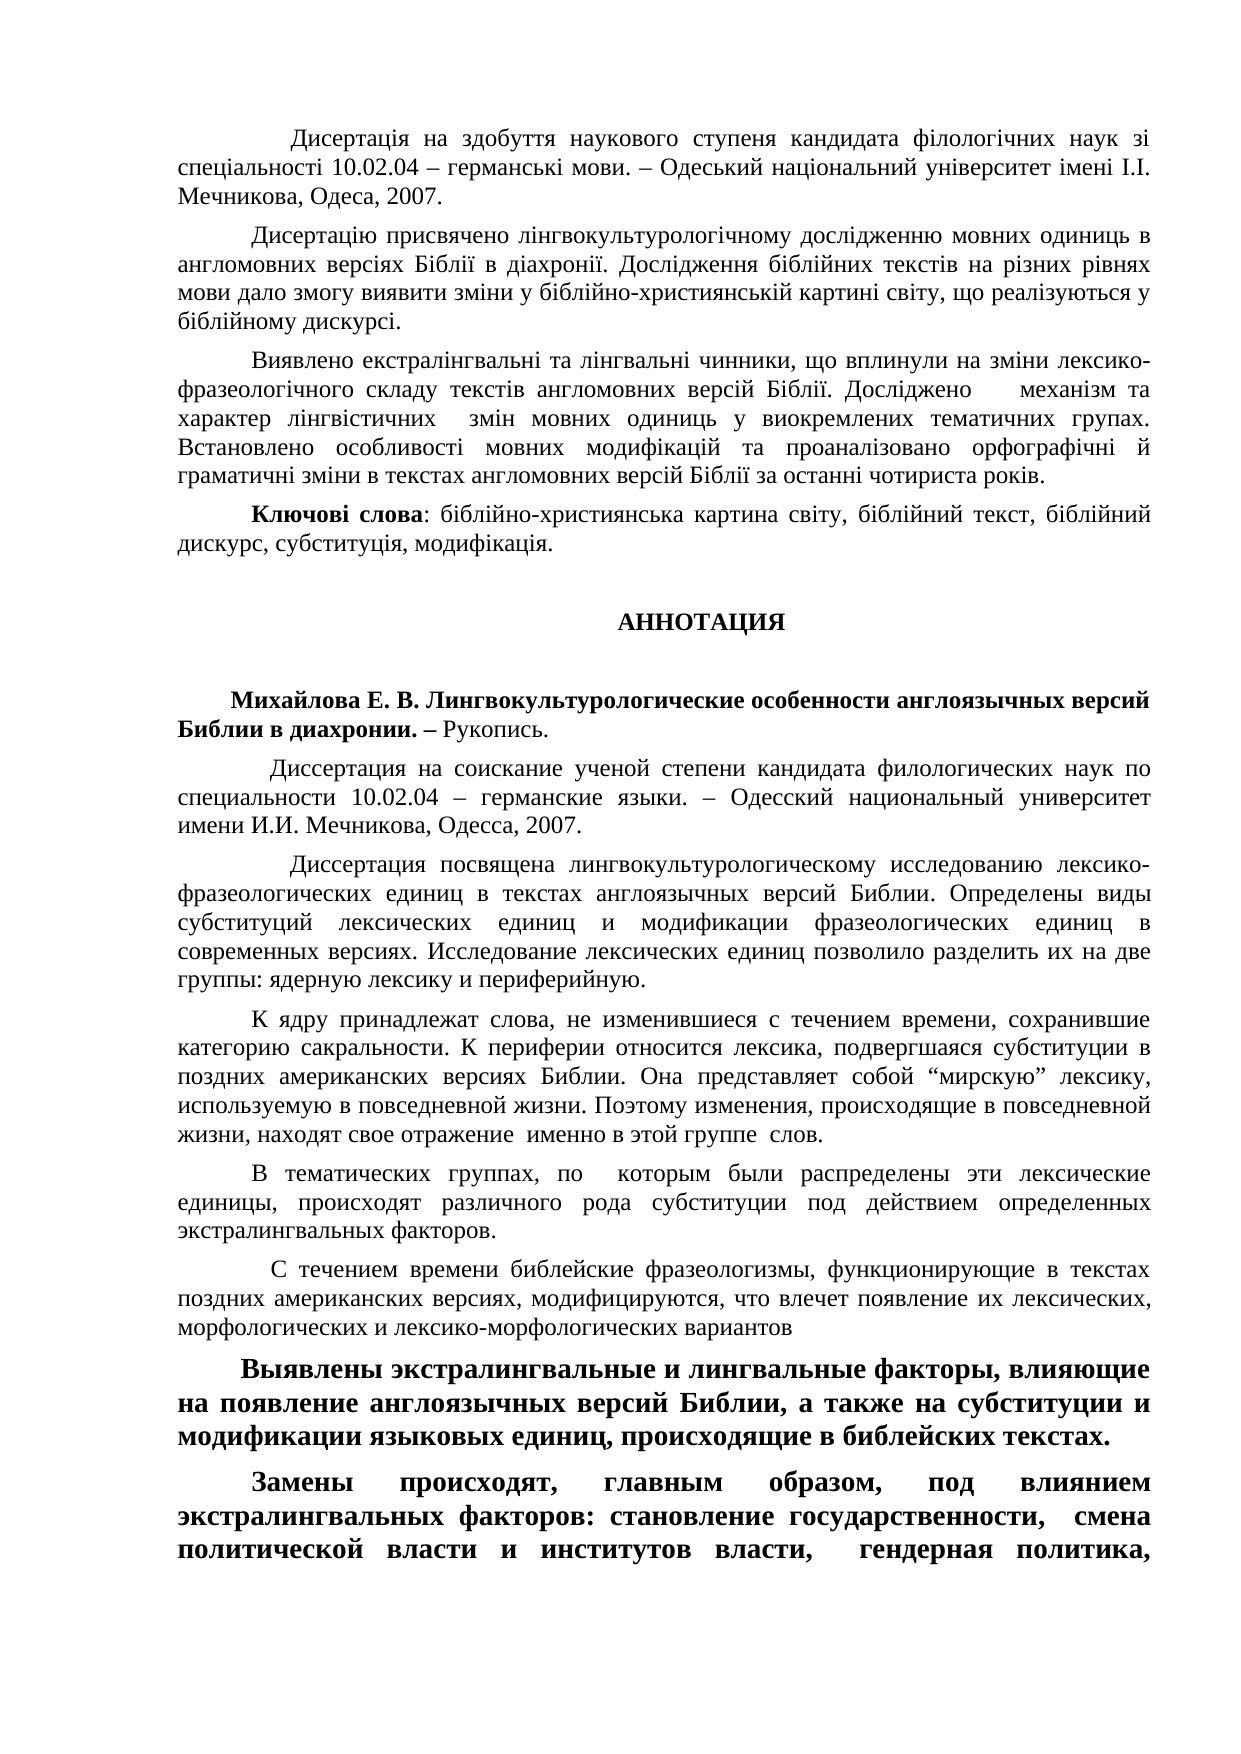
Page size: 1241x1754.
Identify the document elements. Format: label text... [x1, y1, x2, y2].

text Выявлены экстралингвальные и лингвальные факторы, влияющие на появление англоязычных версий Библии, а также на субституции и модификации языковых единиц, происходящие в библейских текстах. [177, 1351, 1152, 1452]
text Дисертацію присвячено лінгвокультурологічному дослідженню мовних одиниць в англомовних версіях Біблії в діахронії. Дослідження біблійних текстів на різних рівнях мови дало змогу виявити зміни у біблійно-християнській картині світу, що реалізуються у біблійному дискурсі. [177, 220, 1152, 335]
text Виявлено екстралінгвальні та лінгвальні чинники, що вплинули на зміни лексико-фразеологічного складу текстів англомовних версій Біблії. Досліджено механізм та характер лінгвістичних змін мовних одиниць у виокремлених тематичних групах. Встановлено особливості мовних модифікацій та проаналізовано орфографічні й граматичні зміни в текстах англомовних версій Біблії за останні чотириста років. [177, 345, 1152, 489]
text Дисертація на здобуття наукового ступеня кандидата філологічних наук зі спеціальності 10.02.04 – германські мови. – Одеський національний університет імені І.І. Мечникова, Одеса, 2007. [177, 123, 1152, 209]
text В тематических группах, по которым были распределены эти лексические единицы, происходят различного рода субституции под действием определенных экстралингвальных факторов. [177, 1158, 1152, 1244]
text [177, 1464, 1152, 1565]
text Диссертация на соискание ученой степени кандидата филологических наук по специальности 10.02.04 – германские языки. – Одесский национальный университет имени И.И. Мечникова, Одесса, 2007. [177, 753, 1152, 839]
text К ядру принадлежат слова, не изменившиеся с течением времени, сохранившие категорию сакральности. К периферии относится лексика, подвергшаяся субституции в поздних американских версиях Библии. Она представляет собой “мирскую” лексику, используемую в повседневной жизни. Поэтому изменения, происходящие в повседневной жизни, находят свое отражение именно в этой группе слов. [177, 1004, 1152, 1147]
text С течением времени библейские фразеологизмы, функционирующие в текстах поздних американских версиях, модифицируются, что влечет появление их лексических, морфологических и лексико-морфологических вариантов [177, 1254, 1152, 1341]
text Диссертация посвящена лингвокультурологическому исследованию лексико-фразеологических единиц в текстах англоязычных версий Библии. Определены виды субституций лексических единиц и модификации фразеологических единиц в cовременных версиях. Исследование лексических единиц позволило разделить их на две группы: ядерную лексику и периферийную. [177, 849, 1152, 993]
text АННОТАЦИЯ [177, 607, 1152, 635]
text Михайлова Е. В. Лингвокультурологические особенности англоязычных версий Библии в диахронии. – Рукопись. [177, 685, 1152, 742]
text Ключові слова: біблійно-християнська картина світу, біблійний текст, біблійний дискурс, субституція, модифікація. [177, 499, 1152, 557]
